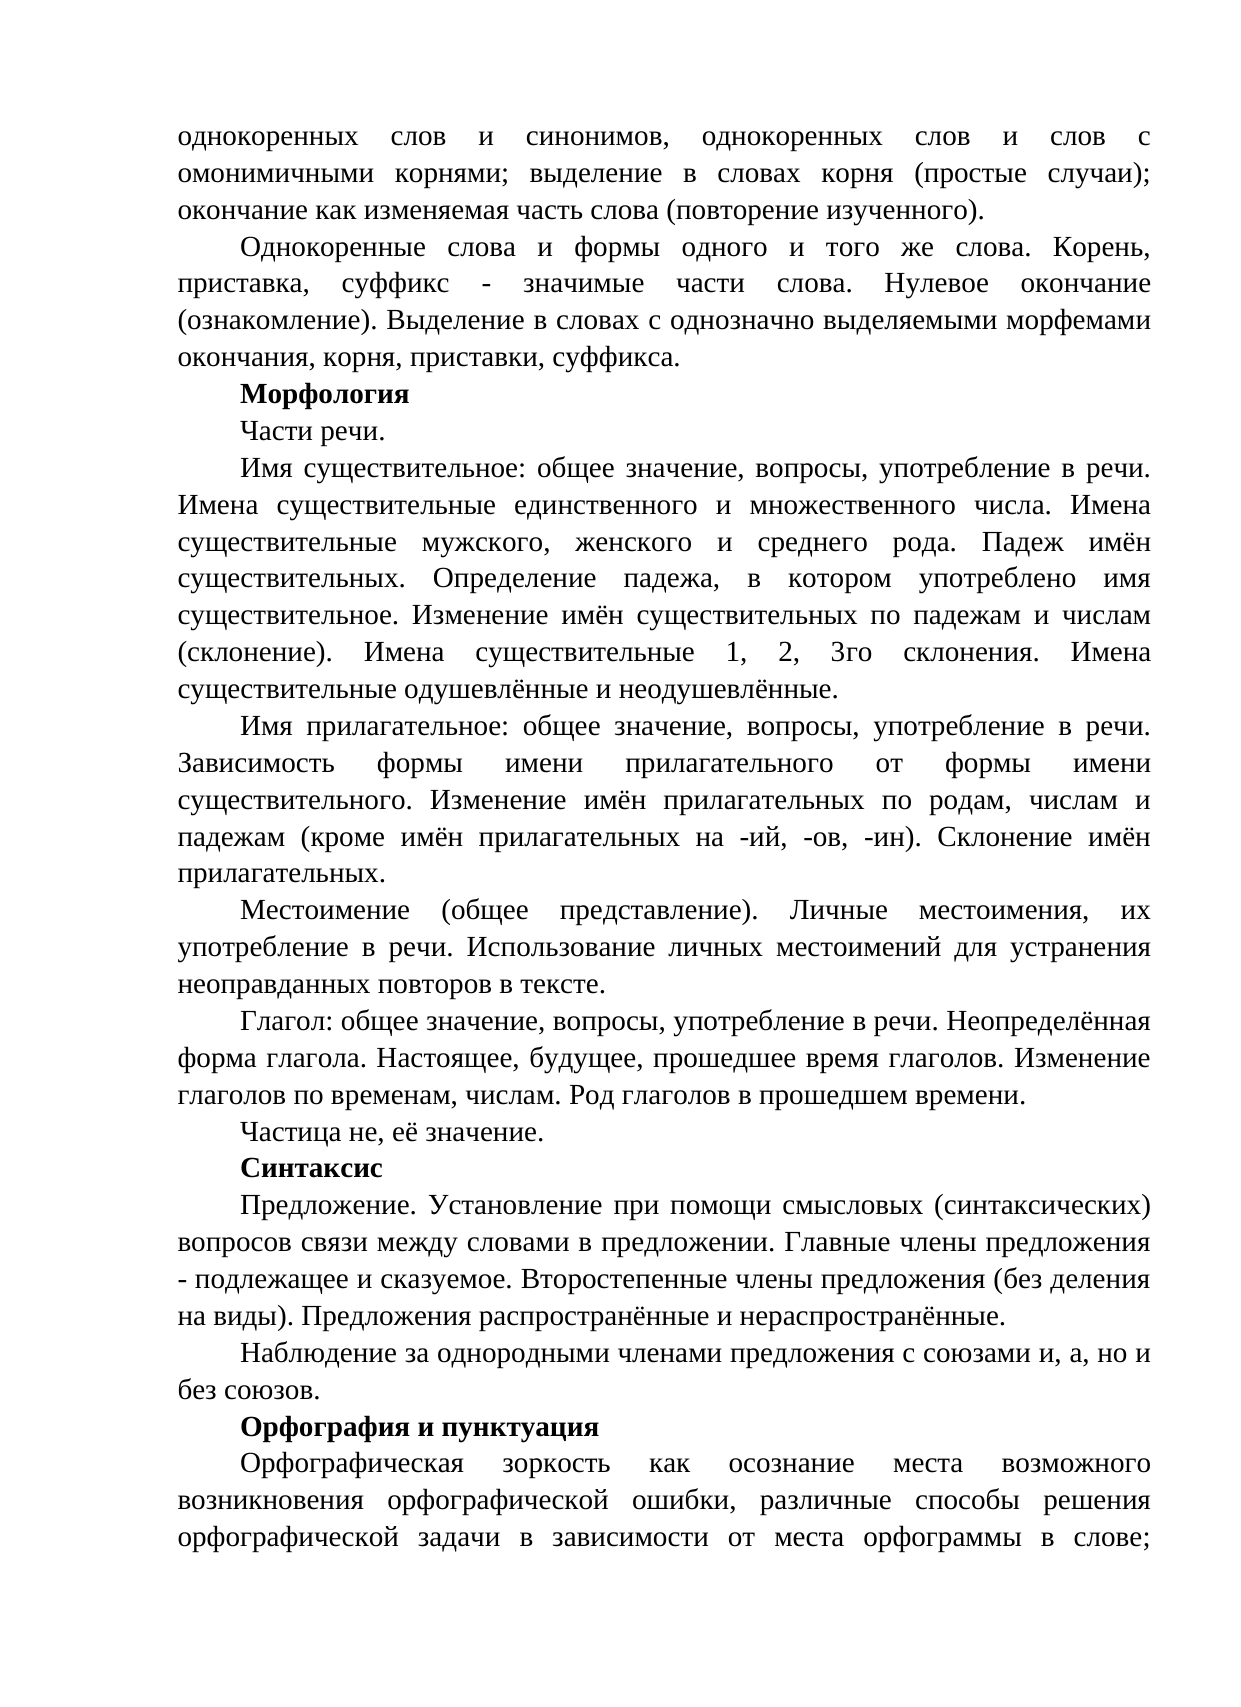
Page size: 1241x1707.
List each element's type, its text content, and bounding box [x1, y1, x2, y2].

text Имя существительное: общее значение, вопросы, употребление в речи. Имена существительные единственного и множественного числа. Имена существительные мужского, женского и среднего рода. Падеж имён существительных. Определение падежа, в котором употреблено имя существительное. Изменение имён существительных по падежам и числам (склонение). Имена существительные 1, 2, 3­го склонения. Имена существительные одушевлённые и неодушевлённые. [177, 450, 1152, 705]
text Предложение. Установление при помощи смысловых (синтаксических) вопросов связи между словами в предложении. Главные члены предложения ‑ подлежащее и сказуемое. Второстепенные члены предложения (без деления на виды). Предложения распространённые и нераспространённые. [177, 1187, 1152, 1332]
text Имя прилагательное: общее значение, вопросы, употребление в речи. Зависимость формы имени прилагательного от формы имени существительного. Изменение имён прилагательных по родам, числам и падежам (кроме имён прилагательных на -ий, -ов, -ин). Склонение имён прилагательных. [177, 708, 1152, 889]
text Орфография и пунктуация [177, 1409, 1152, 1442]
text Синтаксис [177, 1151, 1152, 1184]
text Глагол: общее значение, вопросы, употребление в речи. Неопределённая форма глагола. Настоящее, будущее, прошедшее время глаголов. Изменение глаголов по временам, числам. Род глаголов в прошедшем времени. [177, 1003, 1152, 1110]
text Части речи. [177, 413, 1152, 447]
text Однокоренные слова и формы одного и того же слова. Корень, приставка, суффикс ‑ значимые части слова. Нулевое окончание (ознакомление). Выделение в словах с однозначно выделяемыми морфемами окончания, корня, приставки, суффикса. [177, 229, 1152, 373]
text Наблюдение за однородными членами предложения с союзами и, а, но и без союзов. [177, 1335, 1152, 1405]
text Местоимение (общее представление). Личные местоимения, их употребление в речи. Использование личных местоимений для устранения неоправданных повторов в тексте. [177, 892, 1152, 1000]
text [177, 118, 1152, 225]
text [177, 1446, 1152, 1553]
text Морфология [177, 376, 1152, 410]
text Частица не, её значение. [177, 1114, 1152, 1147]
